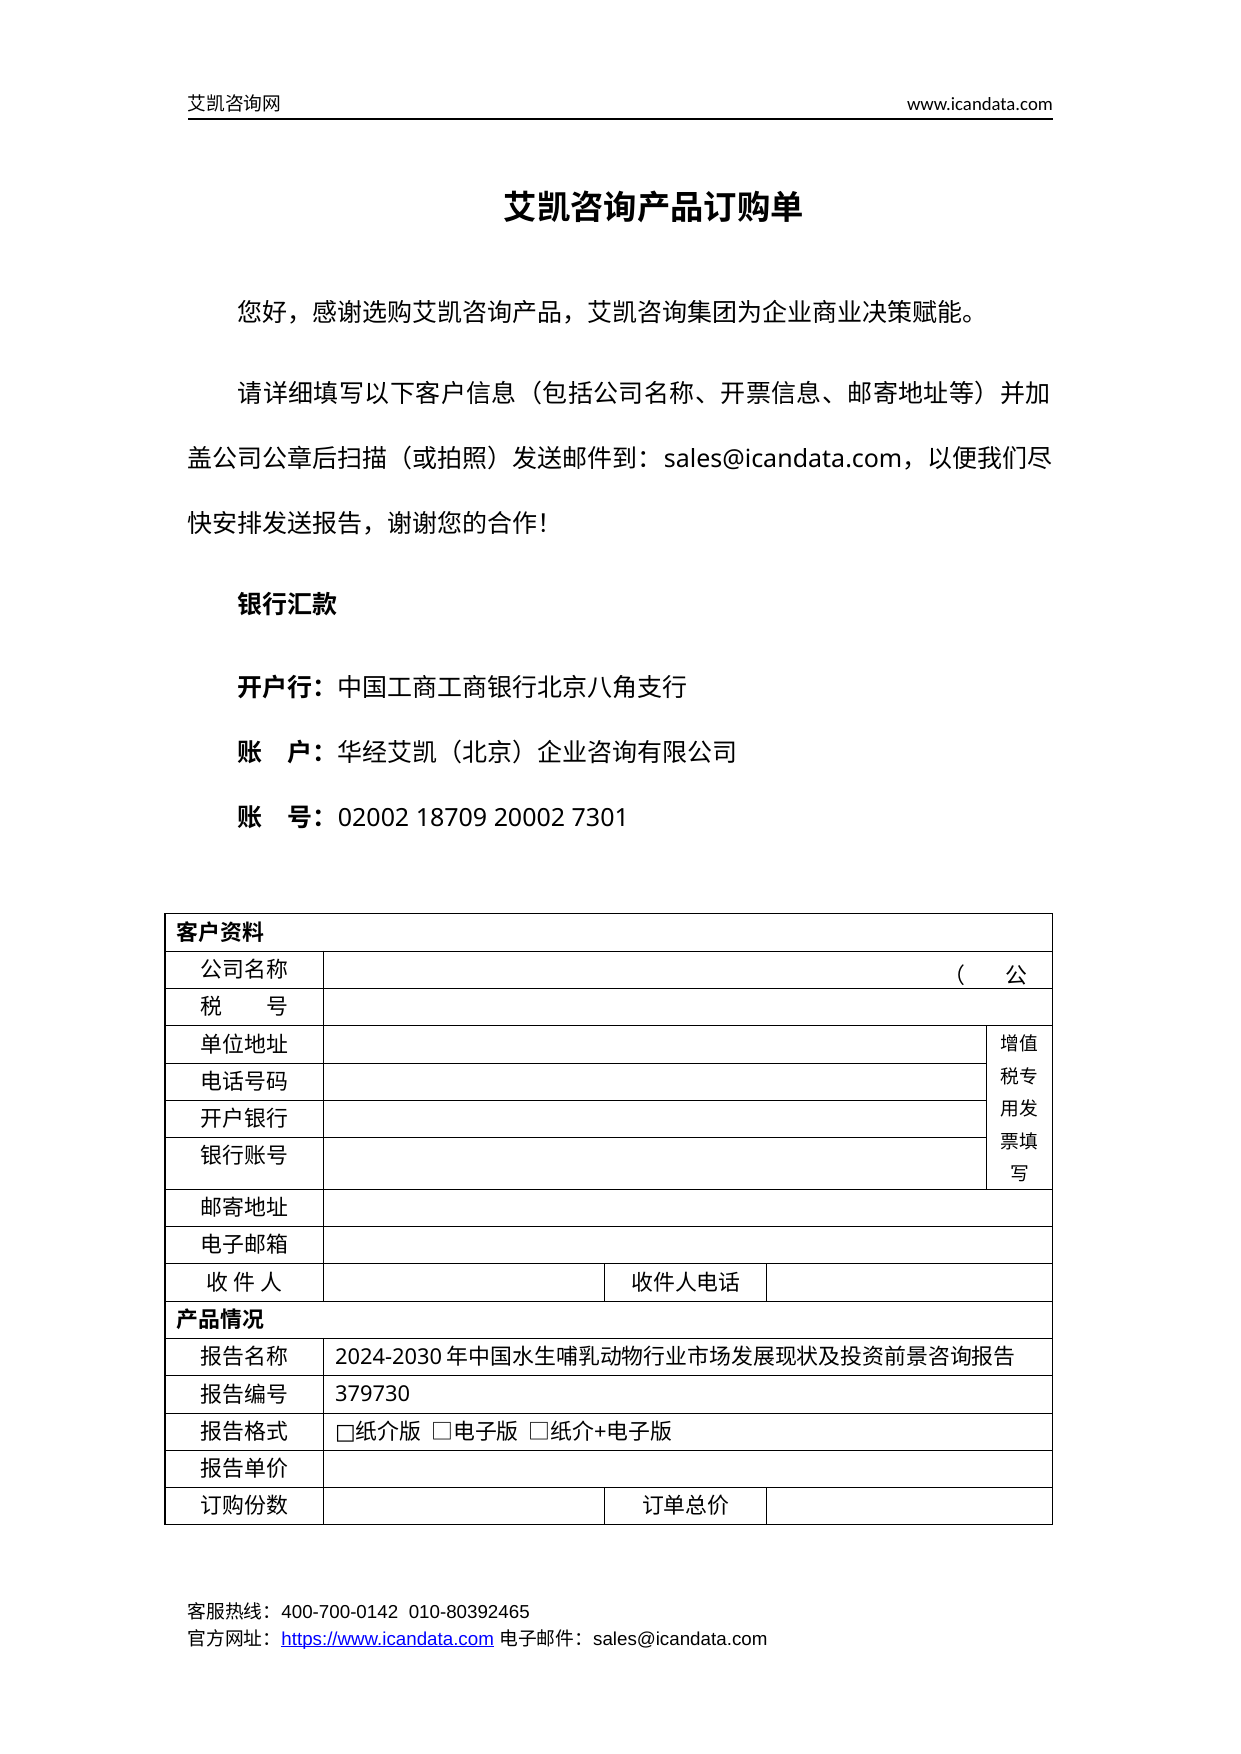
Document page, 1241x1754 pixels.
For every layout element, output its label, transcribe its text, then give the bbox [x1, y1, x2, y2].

table_cell 增值税专用发票填写 [987, 1026, 1052, 1189]
table_cell 379730 [324, 1376, 1052, 1412]
text 账 户：华经艾凯（北京）企业咨询有限公司 [187, 718, 1053, 783]
text 您好，感谢选购艾凯咨询产品，艾凯咨询集团为企业商业决策赋能。 [187, 278, 1053, 343]
table_cell 收件人电话 [605, 1264, 766, 1301]
table_header 客户资料 [166, 914, 1052, 951]
table_cell [324, 1026, 986, 1062]
table_cell [767, 1264, 1052, 1301]
table_cell [324, 1488, 604, 1524]
table_cell 产品情况 [166, 1302, 1052, 1338]
text 银行汇款 [187, 570, 1053, 635]
table_cell 开户银行 [166, 1101, 323, 1137]
table_cell [324, 1190, 1052, 1226]
text 账 号：02002 18709 20002 7301 [187, 783, 1053, 848]
table_cell [324, 952, 1052, 988]
table_cell 报告名称 [166, 1339, 323, 1375]
table_cell 电话号码 [166, 1064, 323, 1100]
table_cell 报告编号 [166, 1376, 323, 1412]
table_cell [324, 1101, 986, 1137]
text 开户行：中国工商工商银行北京八角支行 [187, 653, 1053, 718]
table_cell 税 号 [166, 989, 323, 1025]
table_cell [324, 1227, 1052, 1263]
table_cell 单位地址 [166, 1026, 323, 1062]
text 请详细填写以下客户信息（包括公司名称、开票信息、邮寄地址等）并加盖公司公章后扫描（或拍照）发送邮件到：sales@icandata.com，以便我们尽快安排发送报告，谢谢您的合作！ [187, 359, 1053, 554]
table_cell [324, 1064, 986, 1100]
text 艾凯咨询产品订购单 [187, 172, 1053, 237]
table_cell 报告格式 [166, 1414, 323, 1450]
table_cell 2024-2030年中国水生哺乳动物行业市场发展现状及投资前景咨询报告 [324, 1339, 1052, 1375]
table_cell 订购份数 [166, 1488, 323, 1524]
table_cell 邮寄地址 [166, 1190, 323, 1226]
table_cell 收 件 人 [166, 1264, 323, 1301]
table_cell 电子邮箱 [166, 1227, 323, 1263]
table_cell 公司名称 [166, 952, 323, 988]
table_cell 订单总价 [605, 1488, 766, 1524]
table_cell [324, 1264, 604, 1301]
table_cell [324, 1138, 986, 1189]
table_cell [324, 1451, 1052, 1487]
table_cell 银行账号 [166, 1138, 323, 1189]
table_cell [324, 989, 1052, 1025]
table_cell □纸介版 □电子版 □纸介+电子版 [324, 1414, 1052, 1450]
table_cell 报告单价 [166, 1451, 323, 1487]
table_cell [767, 1488, 1052, 1524]
